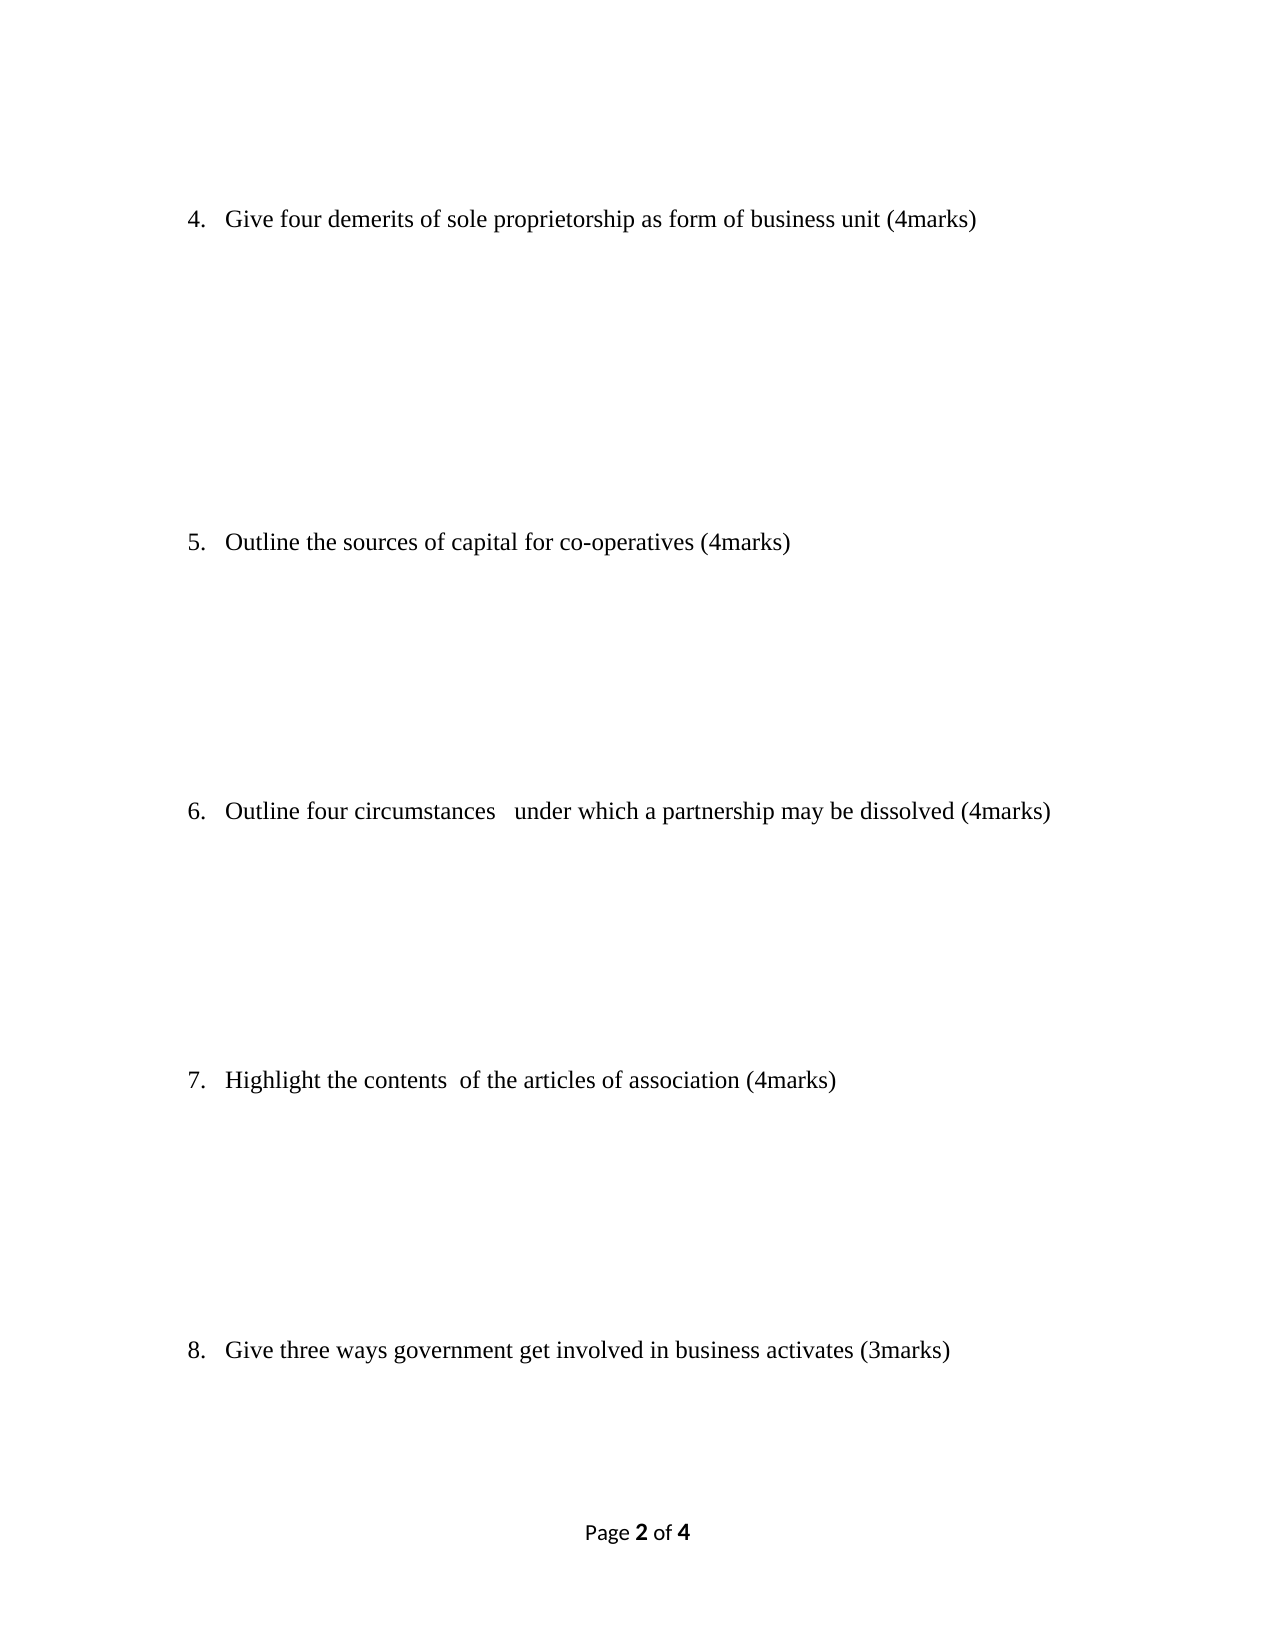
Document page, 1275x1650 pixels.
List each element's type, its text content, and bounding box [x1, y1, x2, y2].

list Outline four circumstances under which a partnership may be dissolved (4marks) [187, 796, 1125, 825]
list Give three ways government get involved in business activates (3marks) [187, 1335, 1125, 1363]
list Highlight the contents of the articles of association (4marks) [187, 1066, 1125, 1094]
list Give four demerits of sole proprietorship as form of business unit (4marks) [187, 204, 1125, 233]
list Outline the sources of capital for co-operatives (4marks) [187, 527, 1125, 556]
